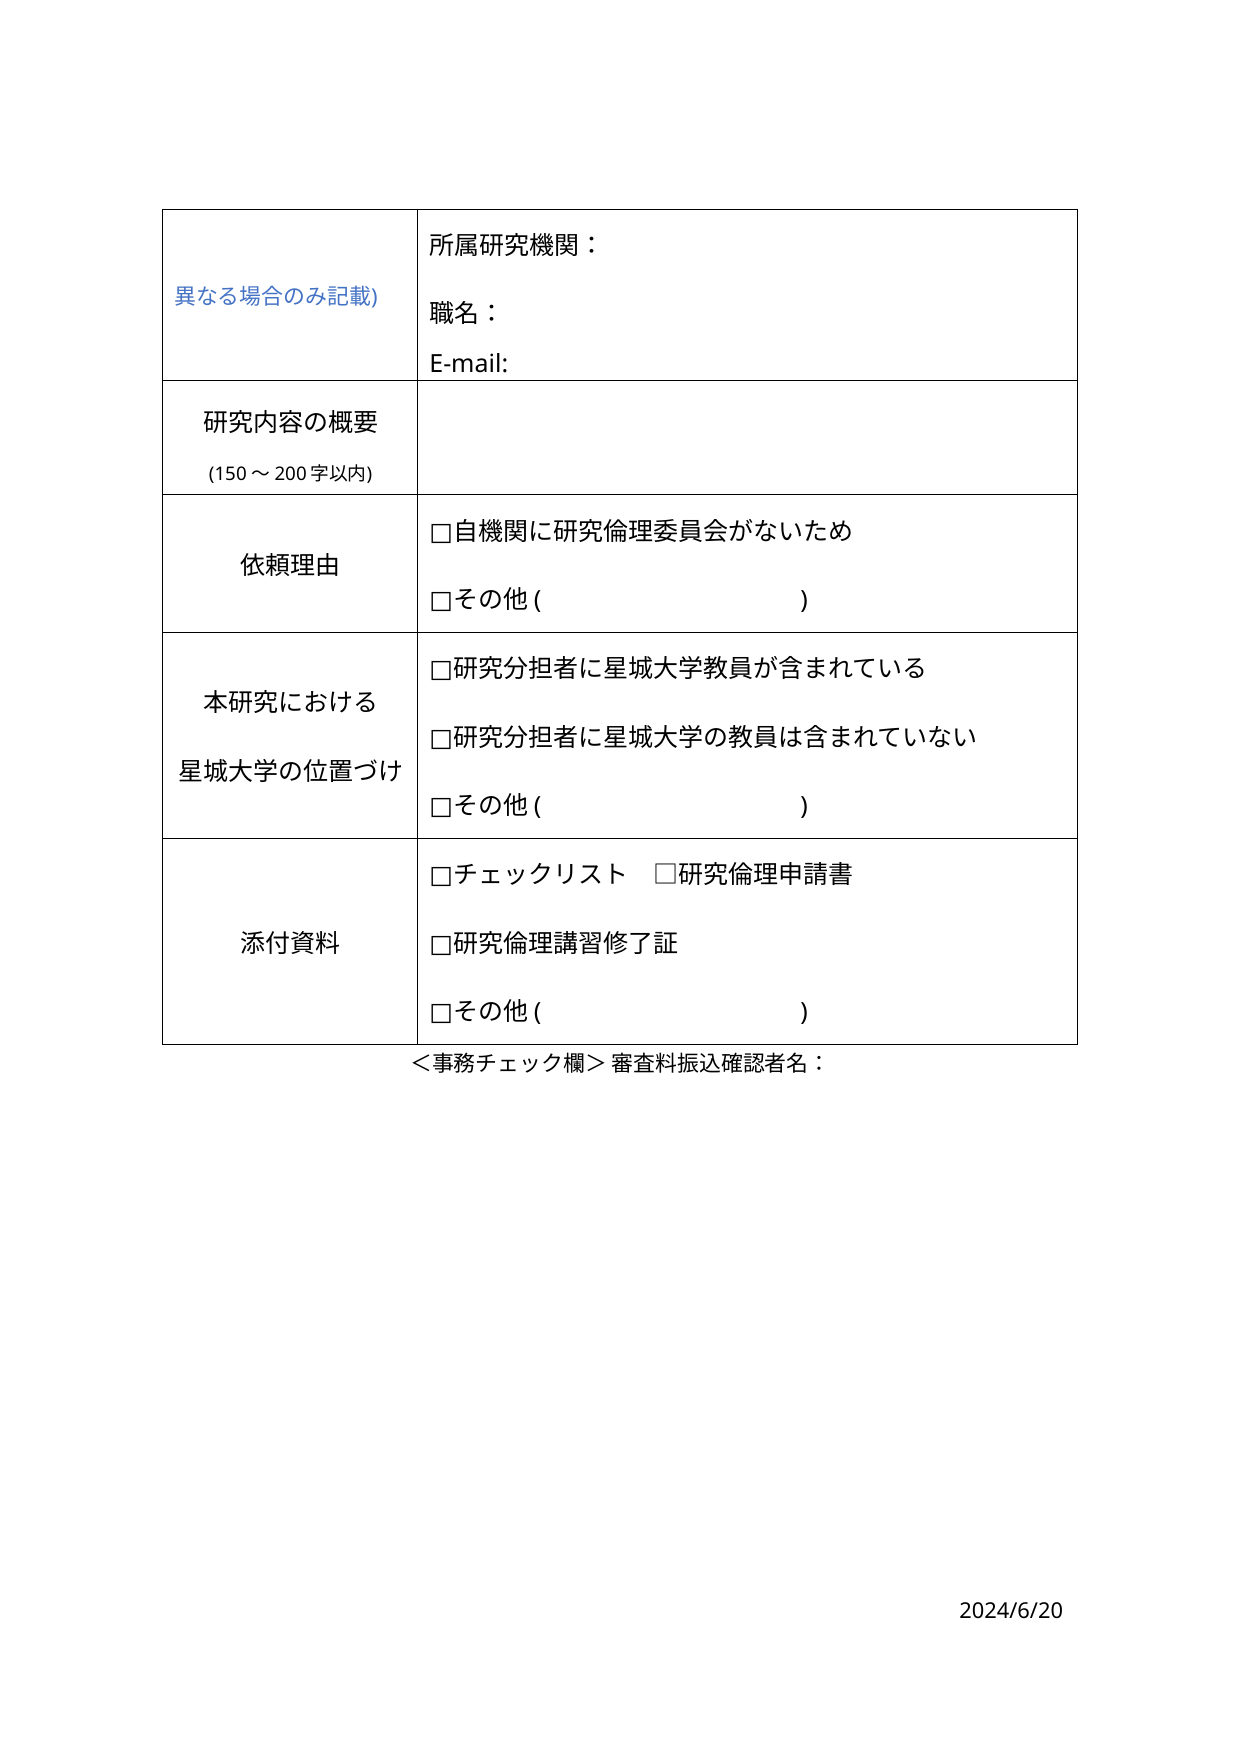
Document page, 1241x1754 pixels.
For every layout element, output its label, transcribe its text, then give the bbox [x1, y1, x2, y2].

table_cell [418, 210, 1077, 380]
table_cell [418, 381, 1077, 494]
table_cell □研究分担者に星城大学教員が含まれている □研究分担者に星城大学の教員は含まれていない □その他 ( ) [418, 633, 1077, 838]
table_cell 依頼理由 [163, 495, 417, 632]
table_cell 研究内容の概要 (150 ～ 200字以内) [163, 381, 417, 494]
table_cell 添付資料 [163, 839, 417, 1044]
text ＜事務チェック欄＞ 審査料振込確認者名： [177, 1045, 1063, 1079]
table_cell □チェックリスト □研究倫理申請書 □研究倫理講習修了証 □その他 ( ) [418, 839, 1077, 1044]
table_cell □自機関に研究倫理委員会がないため □その他 ( ) [418, 495, 1077, 632]
table_cell 本研究における 星城大学の位置づけ [163, 633, 417, 838]
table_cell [163, 210, 417, 380]
